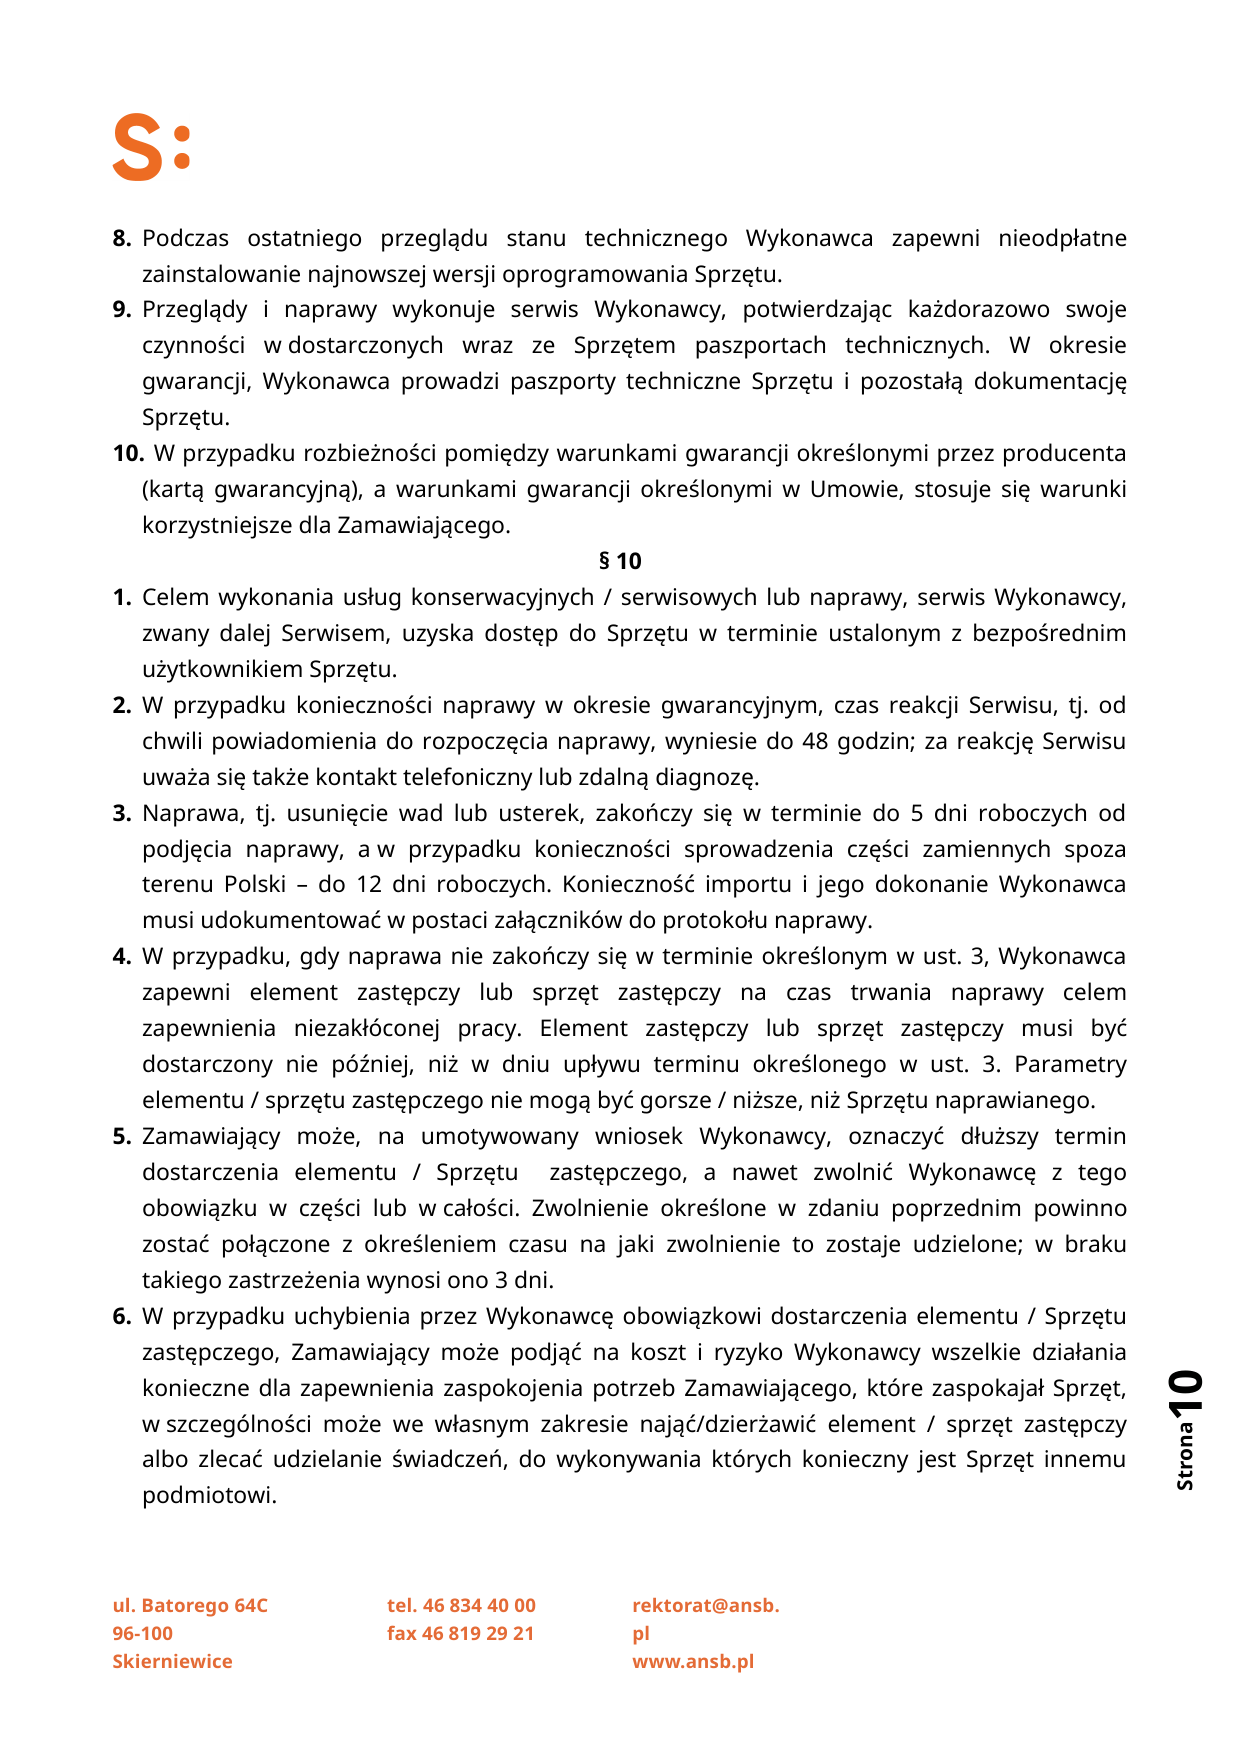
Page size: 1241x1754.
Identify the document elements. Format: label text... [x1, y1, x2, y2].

text § 10 [112, 545, 1128, 576]
list W przypadku rozbieżności pomiędzy warunkami gwarancji określonymi przez producenta (kartą gwarancyjną), a warunkami gwarancji określonymi w Umowie, stosuje się warunki korzystniejsze dla Zamawiającego. [112, 437, 1128, 540]
list Naprawa, tj. usunięcie wad lub usterek, zakończy się w terminie do 5 dni roboczych od podjęcia naprawy, a w przypadku konieczności sprowadzenia części zamiennych spoza terenu Polski – do 12 dni roboczych. Konieczność importu i jego dokonanie Wykonawca musi udokumentować w postaci załączników do protokołu naprawy. [112, 797, 1128, 936]
list Zamawiający może, na umotywowany wniosek Wykonawcy, oznaczyć dłuższy termin dostarczenia elementu / Sprzętu zastępczego, a nawet zwolnić Wykonawcę z tego obowiązku w części lub w całości. Zwolnienie określone w zdaniu poprzednim powinno zostać połączone z określeniem czasu na jaki zwolnienie to zostaje udzielone; w braku takiego zastrzeżenia wynosi ono 3 dni. [112, 1120, 1128, 1295]
list W przypadku, gdy naprawa nie zakończy się w terminie określonym w ust. 3, Wykonawca zapewni element zastępczy lub sprzęt zastępczy na czas trwania naprawy celem zapewnienia niezakłóconej pracy. Element zastępczy lub sprzęt zastępczy musi być dostarczony nie później, niż w dniu upływu terminu określonego w ust. 3. Parametry elementu / sprzętu zastępczego nie mogą być gorsze / niższe, niż Sprzętu naprawianego. [112, 940, 1128, 1115]
picture [112, 113, 190, 181]
list Podczas ostatniego przeglądu stanu technicznego Wykonawca zapewni nieodpłatne zainstalowanie najnowszej wersji oprogramowania Sprzętu. [112, 222, 1128, 289]
list Celem wykonania usług konserwacyjnych / serwisowych lub naprawy, serwis Wykonawcy, zwany dalej Serwisem, uzyska dostęp do Sprzętu w terminie ustalonym z bezpośrednim użytkownikiem Sprzętu. [112, 581, 1128, 684]
list W przypadku konieczności naprawy w okresie gwarancyjnym, czas reakcji Serwisu, tj. od chwili powiadomienia do rozpoczęcia naprawy, wyniesie do 48 godzin; za reakcję Serwisu uważa się także kontakt telefoniczny lub zdalną diagnozę. [112, 689, 1128, 792]
list Przeglądy i naprawy wykonuje serwis Wykonawcy, potwierdzając każdorazowo swoje czynności w dostarczonych wraz ze Sprzętem paszportach technicznych. W okresie gwarancji, Wykonawca prowadzi paszporty techniczne Sprzętu i pozostałą dokumentację Sprzętu. [112, 293, 1128, 432]
list W przypadku uchybienia przez Wykonawcę obowiązkowi dostarczenia elementu / Sprzętu zastępczego, Zamawiający może podjąć na koszt i ryzyko Wykonawcy wszelkie działania konieczne dla zapewnienia zaspokojenia potrzeb Zamawiającego, które zaspokajał Sprzęt, w szczególności może we własnym zakresie nająć/dzierżawić element / sprzęt zastępczy albo zlecać udzielanie świadczeń, do wykonywania których konieczny jest Sprzęt innemu podmiotowi. [112, 1300, 1128, 1511]
